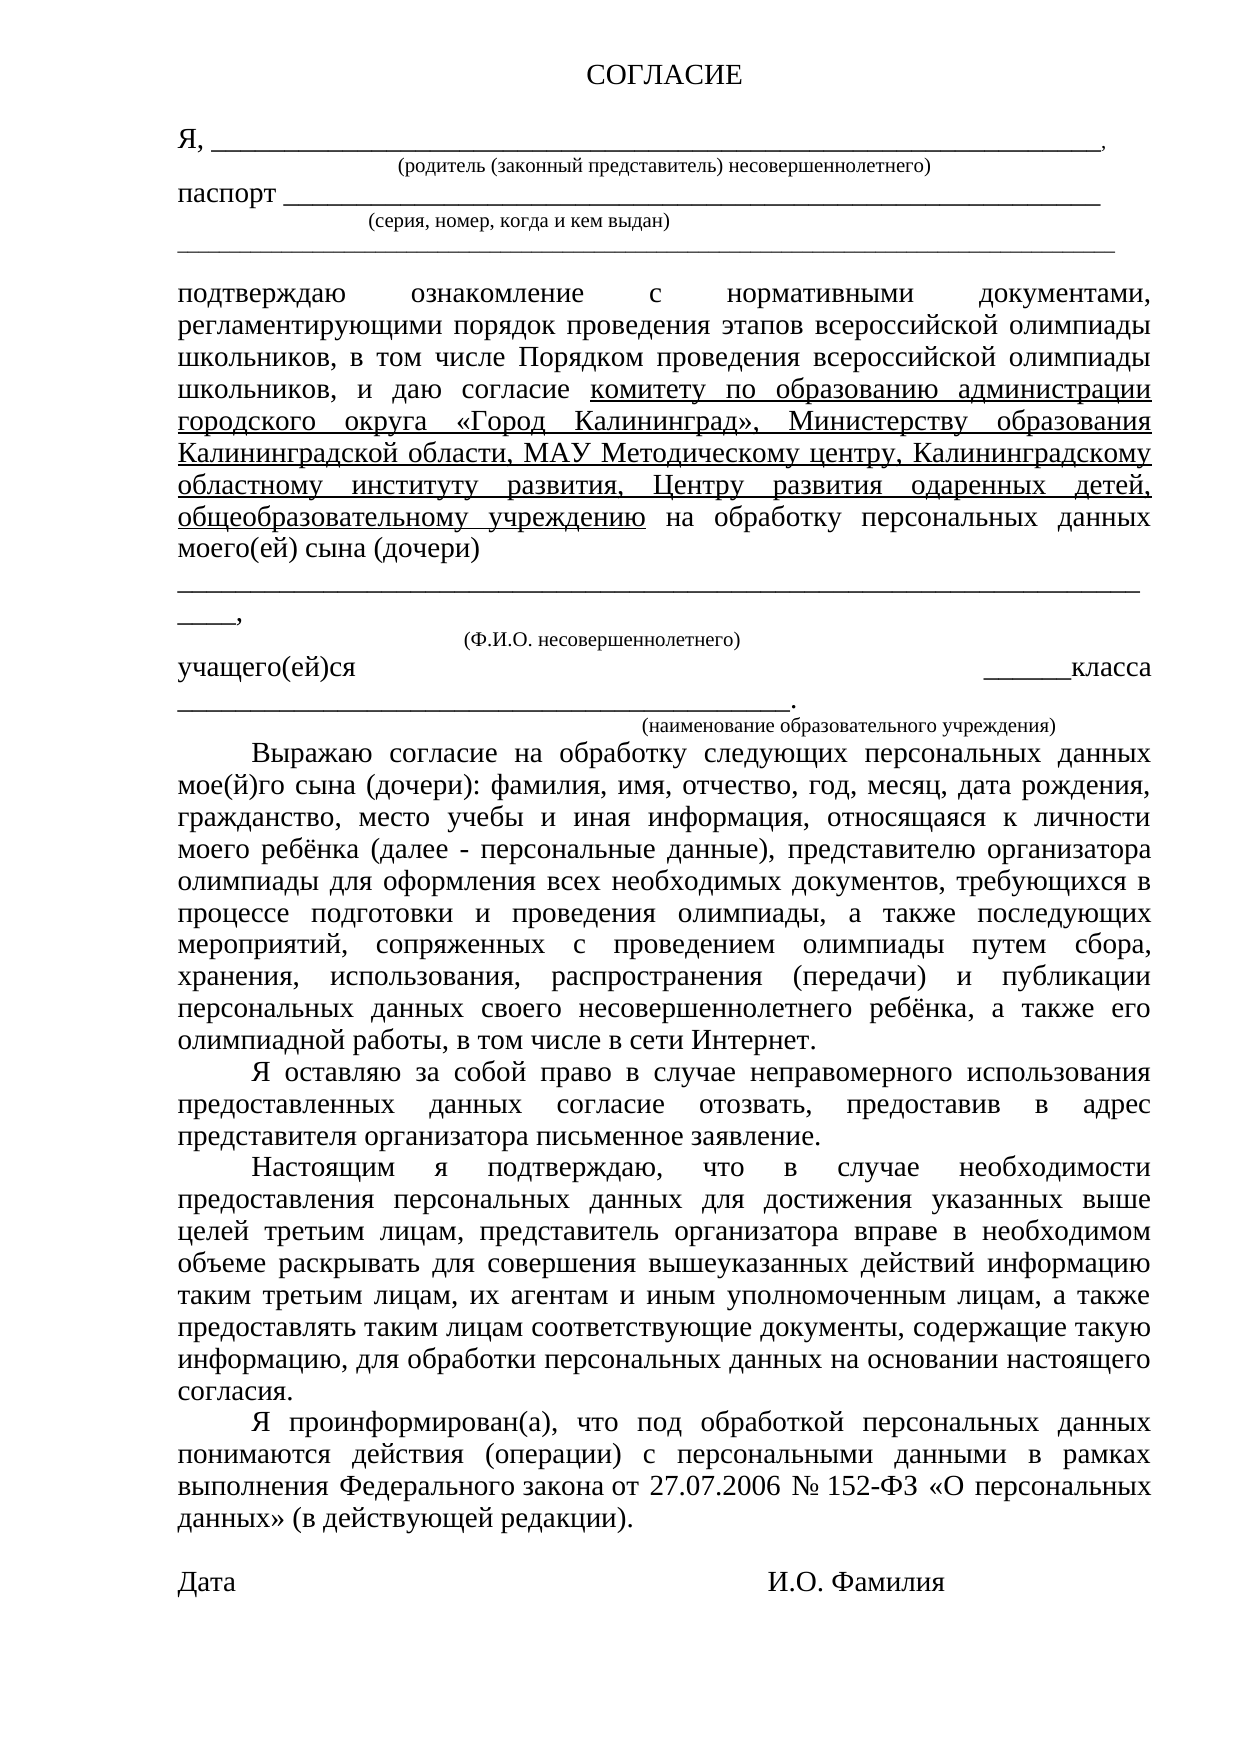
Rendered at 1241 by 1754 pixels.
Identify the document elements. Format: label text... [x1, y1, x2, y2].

text учащего(ей)ся ______класса __________________________________________. [177, 651, 1152, 714]
text Дата И.О. Фамилия [177, 1533, 1152, 1597]
text Выражаю согласие на обработку следующих персональных данных мое(й)го сына (дочери): фамилия, имя, отчество, год, месяц, дата рождения, гражданство, место учебы и иная информация, относящаяся к личности моего ребёнка (далее - персональные данные), представителю организатора олимпиады для оформления всех необходимых документов, требующихся в процессе подготовки и проведения олимпиады, а также последующих мероприятий, сопряженных с проведением олимпиады путем сбора, хранения, использования, распространения (передачи) и публикации персональных данных своего несовершеннолетнего ребёнка, а также его олимпиадной работы, в том числе в сети Интернет. [177, 737, 1152, 1056]
text Настоящим я подтверждаю, что в случае необходимости предоставления персональных данных для достижения указанных выше целей третьим лицам, представитель организатора вправе в необходимом объеме раскрывать для совершения вышеуказанных действий информацию таким третьим лицам, их агентам и иным уполномоченным лицам, а также предоставлять таким лицам соответствующие документы, содержащие такую информацию, для обработки персональных данных на основании настоящего согласия. [177, 1151, 1152, 1406]
text Я проинформирован(а), что под обработкой персональных данных понимаются действия (операции) с персональными данными в рамках выполнения Федерального закона от 27.07.2006 № 152-ФЗ «О персональных данных» (в действующей редакции). [177, 1406, 1152, 1533]
text подтверждаю ознакомление с нормативными документами, регламентирующими порядок проведения этапов всероссийской олимпиады школьников, в том числе Порядком проведения всероссийской олимпиады школьников, и даю согласие комитету по образованию администрации городского округа «Город Калининград», Министерству образования Калининградской области, МАУ Методическому центру, Калининградскому областному институту развития, Центру развития одаренных детей, общеобразовательному учреждению на обработку персональных данных моего(ей) сына (дочери) [177, 277, 1152, 432]
text __________________________________________________________________________________________ [177, 232, 1152, 254]
text подтверждаю ознакомление с нормативными документами, регламентирующими порядок проведения этапов всероссийской олимпиады школьников, в том числе Порядком проведения всероссийской олимпиады школьников, и даю согласие комитету по образованию администрации городского округа «Город Калининград», Министерству образования Калининградской области, МАУ Методическому центру, Калининградскому областному институту развития, Центру развития одаренных детей, общеобразовательному учреждению на обработку персональных данных моего(ей) сына (дочери) [177, 497, 1152, 564]
text (серия, номер, когда и кем выдан) [177, 209, 1152, 232]
text ______________________________________________________________________, [177, 564, 1152, 628]
text паспорт ________________________________________________________ [177, 177, 1152, 209]
text СОГЛАСИЕ [177, 59, 1152, 91]
text (наименование образовательного учреждения) [177, 714, 1152, 737]
text Я оставляю за собой право в случае неправомерного использования предоставленных данных согласие отозвать, предоставив в адрес представителя организатора письменное заявление. [177, 1056, 1152, 1151]
text (Ф.И.О. несовершеннолетнего) [177, 628, 1152, 651]
text (родитель (законный представитель) несовершеннолетнего) [177, 154, 1152, 177]
text Я, _____________________________________________________________, [177, 123, 1152, 154]
